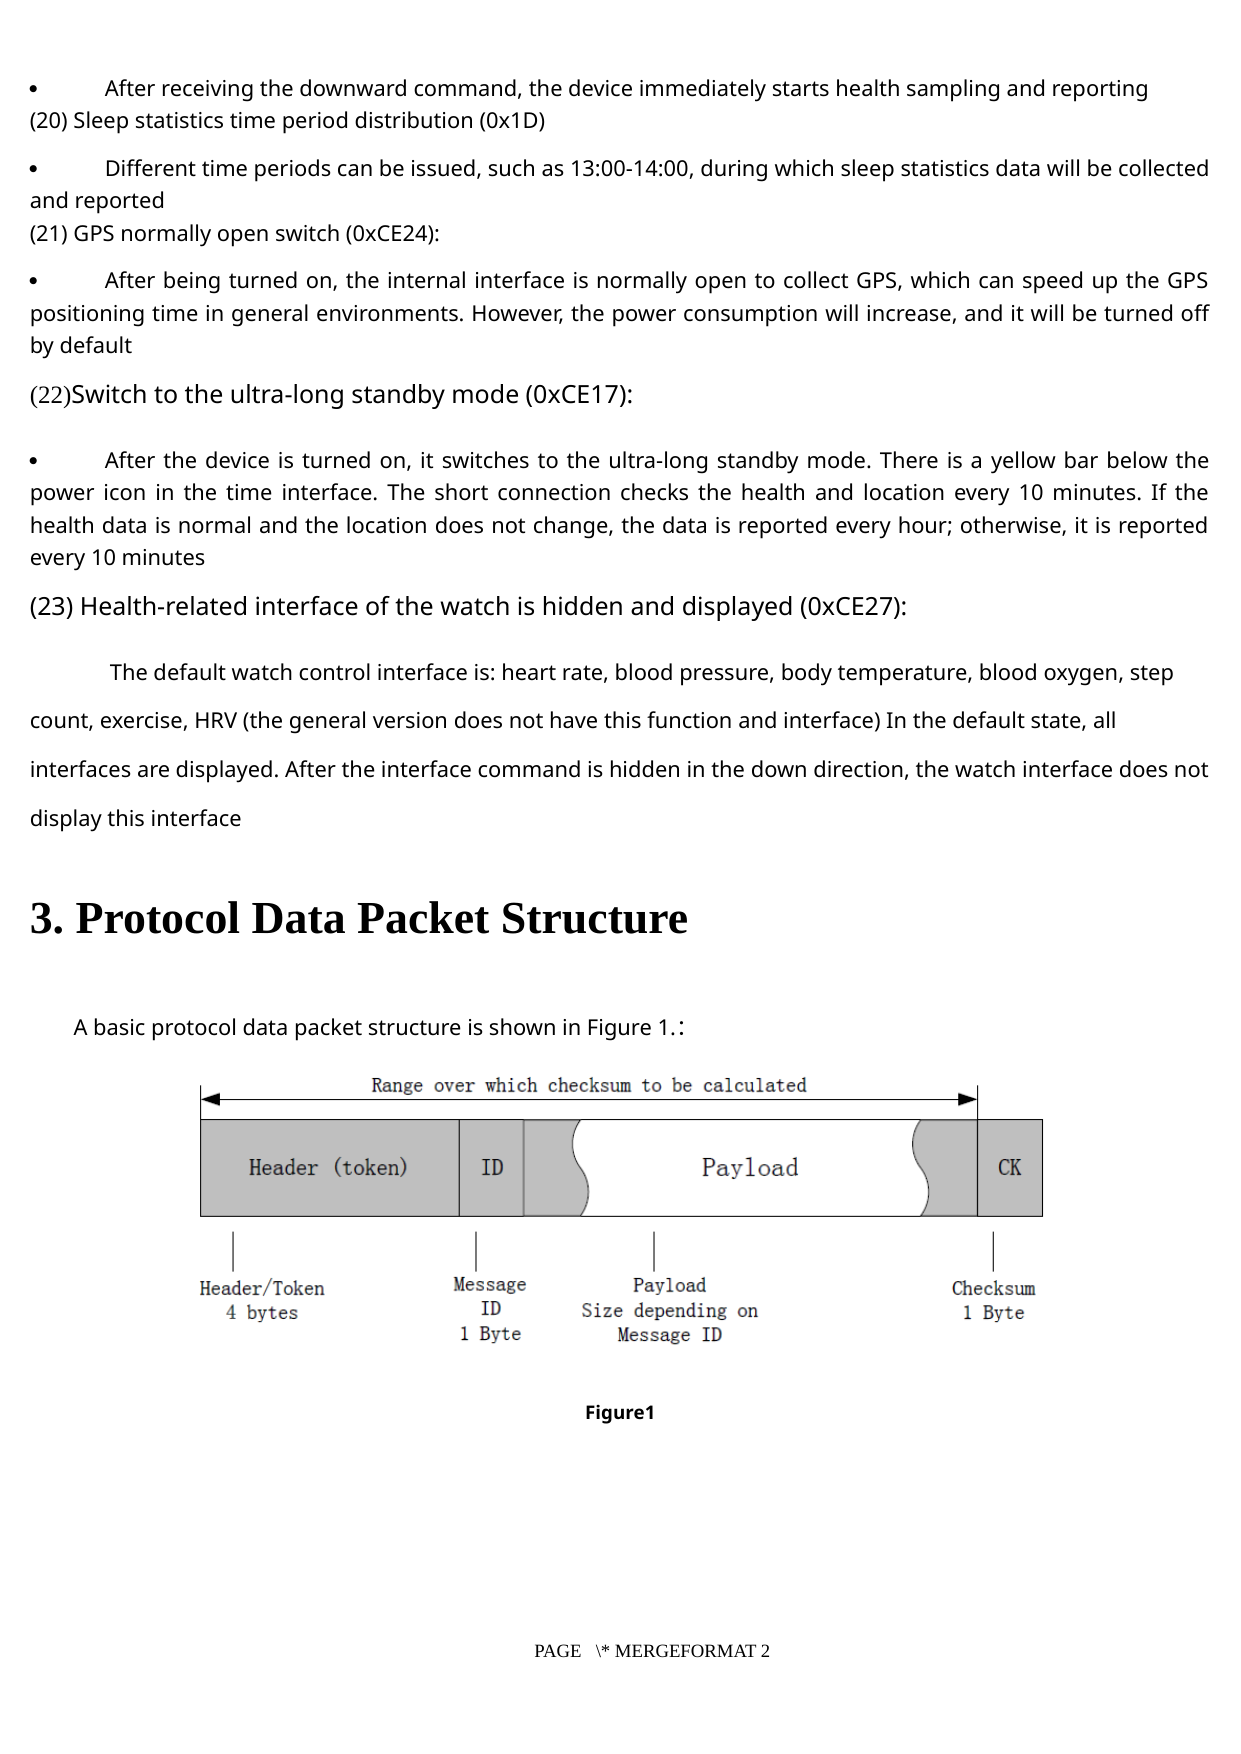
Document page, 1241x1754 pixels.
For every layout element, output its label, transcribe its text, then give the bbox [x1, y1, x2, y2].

list After receiving the downward command, the device immediately starts health sampling and reporting [29, 71, 1211, 104]
list After being turned on, the internal interface is normally open to collect GPS, which can speed up the GPS positioning time in general environments. However, the power consumption will increase, and it will be turned off by default [29, 264, 1211, 361]
text A basic protocol data packet structure is shown in Figure 1.： [29, 1010, 1211, 1042]
list The default watch control interface is: heart rate, blood pressure, body temperature, blood oxygen, step count, exercise, HRV (the general version does not have this function and interface) In the default state, all interfaces are displayed. After the interface command is hidden in the down direction, the watch interface does not display this interface [29, 655, 1211, 834]
subtitle Protocol Data Packet Structure [29, 884, 1211, 949]
picture [176, 1058, 1064, 1359]
list (21) GPS normally open switch (0xCE24): [29, 216, 1211, 249]
list After the device is turned on, it switches to the ultra-long standby mode. There is a yellow bar below the power icon in the time interface. The short connection checks the health and location every 10 minutes. If the health data is normal and the location does not change, the data is reported every hour; otherwise, it is reported every 10 minutes [29, 443, 1211, 573]
list (22)Switch to the ultra-long standby mode (0xCE17): [29, 361, 1211, 426]
list Health-related interface of the watch is hidden and displayed (0xCE27): [29, 573, 1211, 638]
list Different time periods can be issued, such as 13:00-14:00, during which sleep statistics data will be collected and reported [29, 151, 1211, 216]
text Figure1 [29, 1396, 1211, 1428]
list (20) Sleep statistics time period distribution (0x1D) [29, 104, 1211, 136]
